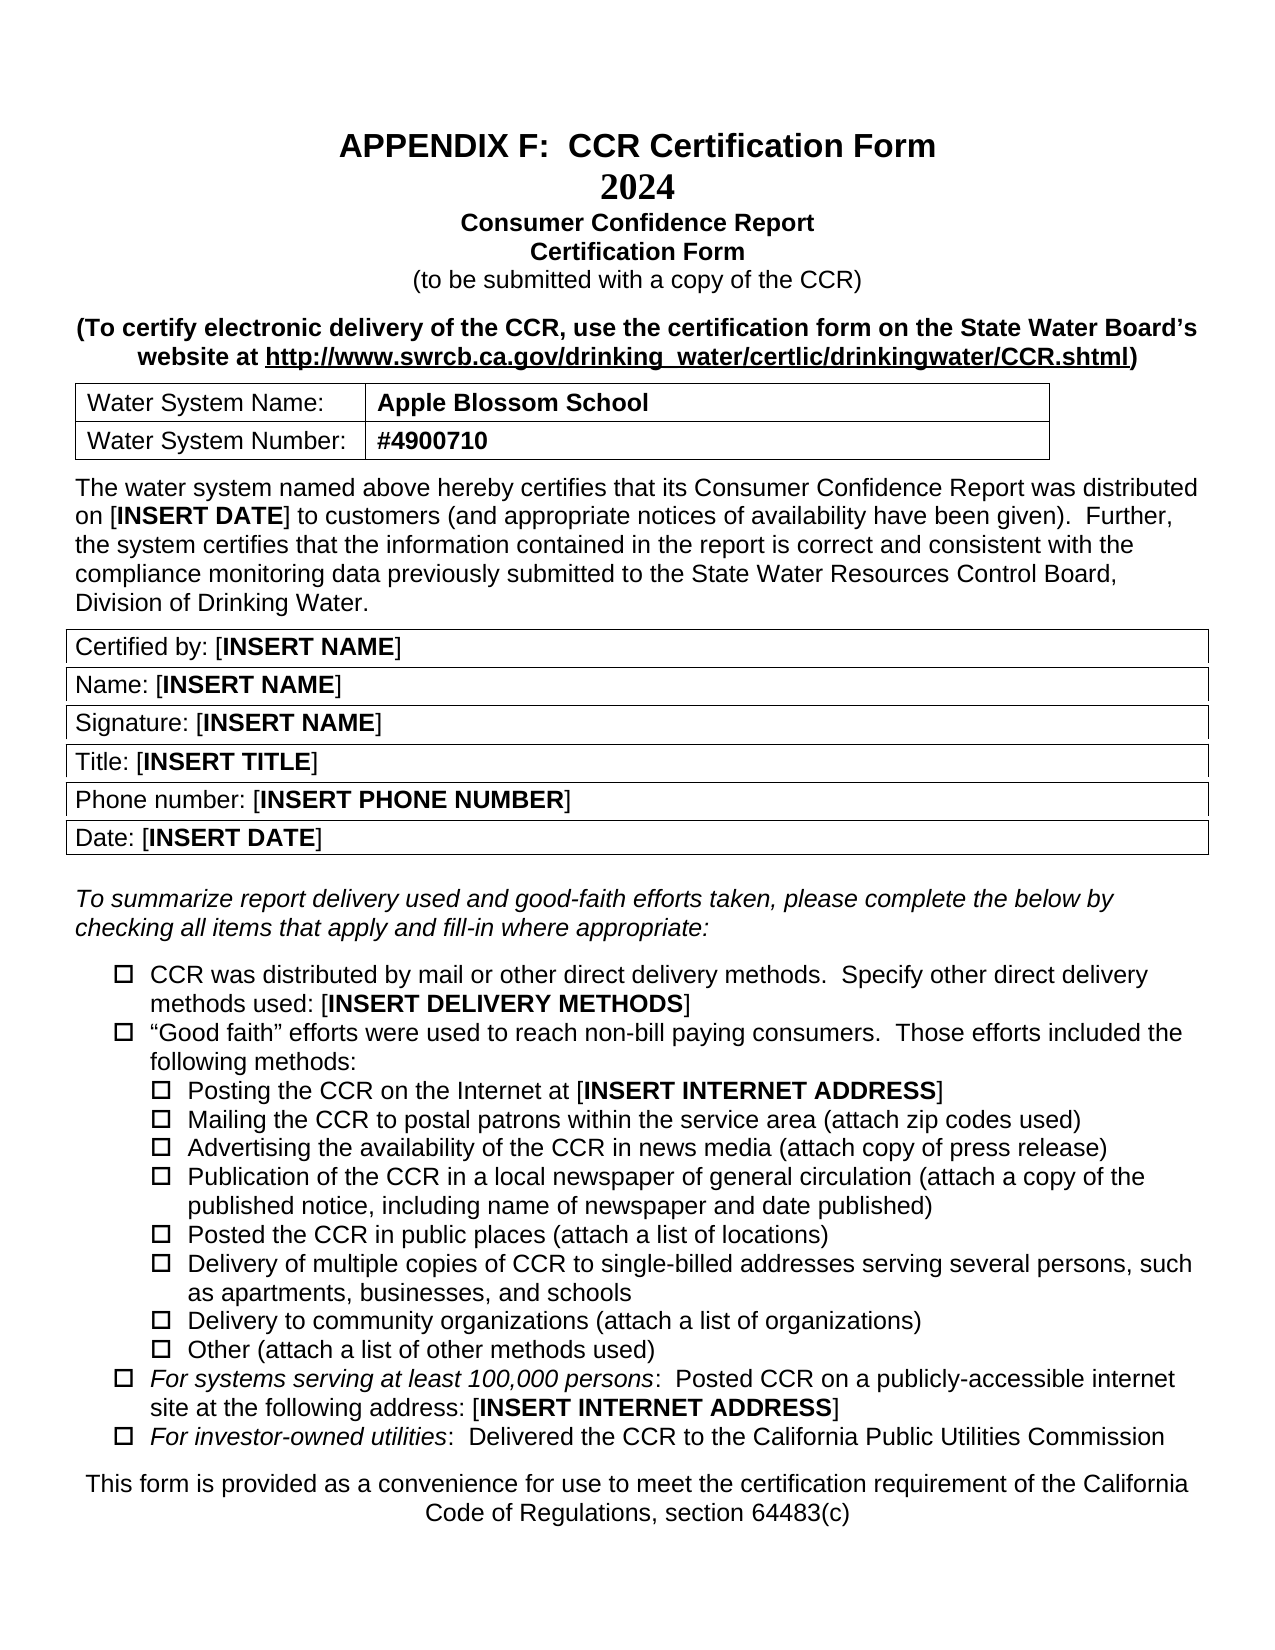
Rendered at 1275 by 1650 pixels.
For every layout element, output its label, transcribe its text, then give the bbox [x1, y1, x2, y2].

text Name: [INSERT NAME] [67, 668, 1208, 701]
table_cell Water System Number: [76, 422, 365, 459]
text Certified by: [INSERT NAME] [67, 630, 1208, 663]
table_header Water System Name: [76, 384, 365, 421]
text The water system named above hereby certifies that its Consumer Confidence Report was distributed on [INSERT DATE] to customers (and appropriate notices of availability have been given). Further, the system certifies that the information contained in the report is correct and consistent with the compliance monitoring data previously submitted to the State Water Resources Control Board, Division of Drinking Water. [75, 473, 1200, 616]
list Advertising the availability of the CCR in news media (attach copy of press release) [150, 1133, 1200, 1162]
list “Good faith” efforts were used to reach non-bill paying consumers. Those efforts included the following methods: [112, 1018, 1200, 1076]
text Signature: [INSERT NAME] [67, 706, 1208, 739]
list Publication of the CCR in a local newspaper of general circulation (attach a copy of the published notice, including name of newspaper and date published) [150, 1162, 1200, 1220]
text (To certify electronic delivery of the CCR, use the certification form on the State Water Board’s website at http://www.swrcb.ca.gov/drinking_water/certlic/drinkingwater/CCR.shtml) [75, 313, 1200, 370]
text To summarize report delivery used and good-faith efforts taken, please complete the below by checking all items that apply and fill-in where appropriate: [75, 884, 1200, 942]
list Other (attach a list of other methods used) [150, 1335, 1200, 1364]
table_cell #4900710 [366, 422, 1049, 459]
list For systems serving at least 100,000 persons: Posted CCR on a publicly-accessible internet site at the following address: [INSERT INTERNET ADDRESS] [112, 1364, 1200, 1422]
text (to be submitted with a copy of the CCR) [75, 265, 1200, 294]
text This form is provided as a convenience for use to meet the certification requirement of the California Code of Regulations, section 64483(c) [75, 1469, 1200, 1527]
list Delivery to community organizations (attach a list of organizations) [150, 1306, 1200, 1335]
text Title: [INSERT TITLE] [67, 745, 1208, 777]
subtitle APPENDIX F: CCR Certification Form [75, 126, 1200, 165]
list Posted the CCR in public places (attach a list of locations) [150, 1220, 1200, 1249]
list For investor-owned utilities: Delivered the CCR to the California Public Utilities Commission [112, 1422, 1200, 1451]
text Certification Form [75, 237, 1200, 265]
list Mailing the CCR to postal patrons within the service area (attach zip codes used) [150, 1104, 1200, 1133]
list Delivery of multiple copies of CCR to single-billed addresses serving several persons, such as apartments, businesses, and schools [150, 1249, 1200, 1306]
list Posting the CCR on the Internet at [INSERT INTERNET ADDRESS] [150, 1076, 1200, 1104]
text 2024 [75, 165, 1200, 208]
table_header Apple Blossom School [366, 384, 1049, 421]
text Phone number: [INSERT PHONE NUMBER] [67, 783, 1208, 816]
text Consumer Confidence Report [75, 208, 1200, 237]
text Date: [INSERT DATE] [67, 821, 1208, 854]
list CCR was distributed by mail or other direct delivery methods. Specify other direct delivery methods used: [INSERT DELIVERY METHODS] [112, 961, 1200, 1018]
